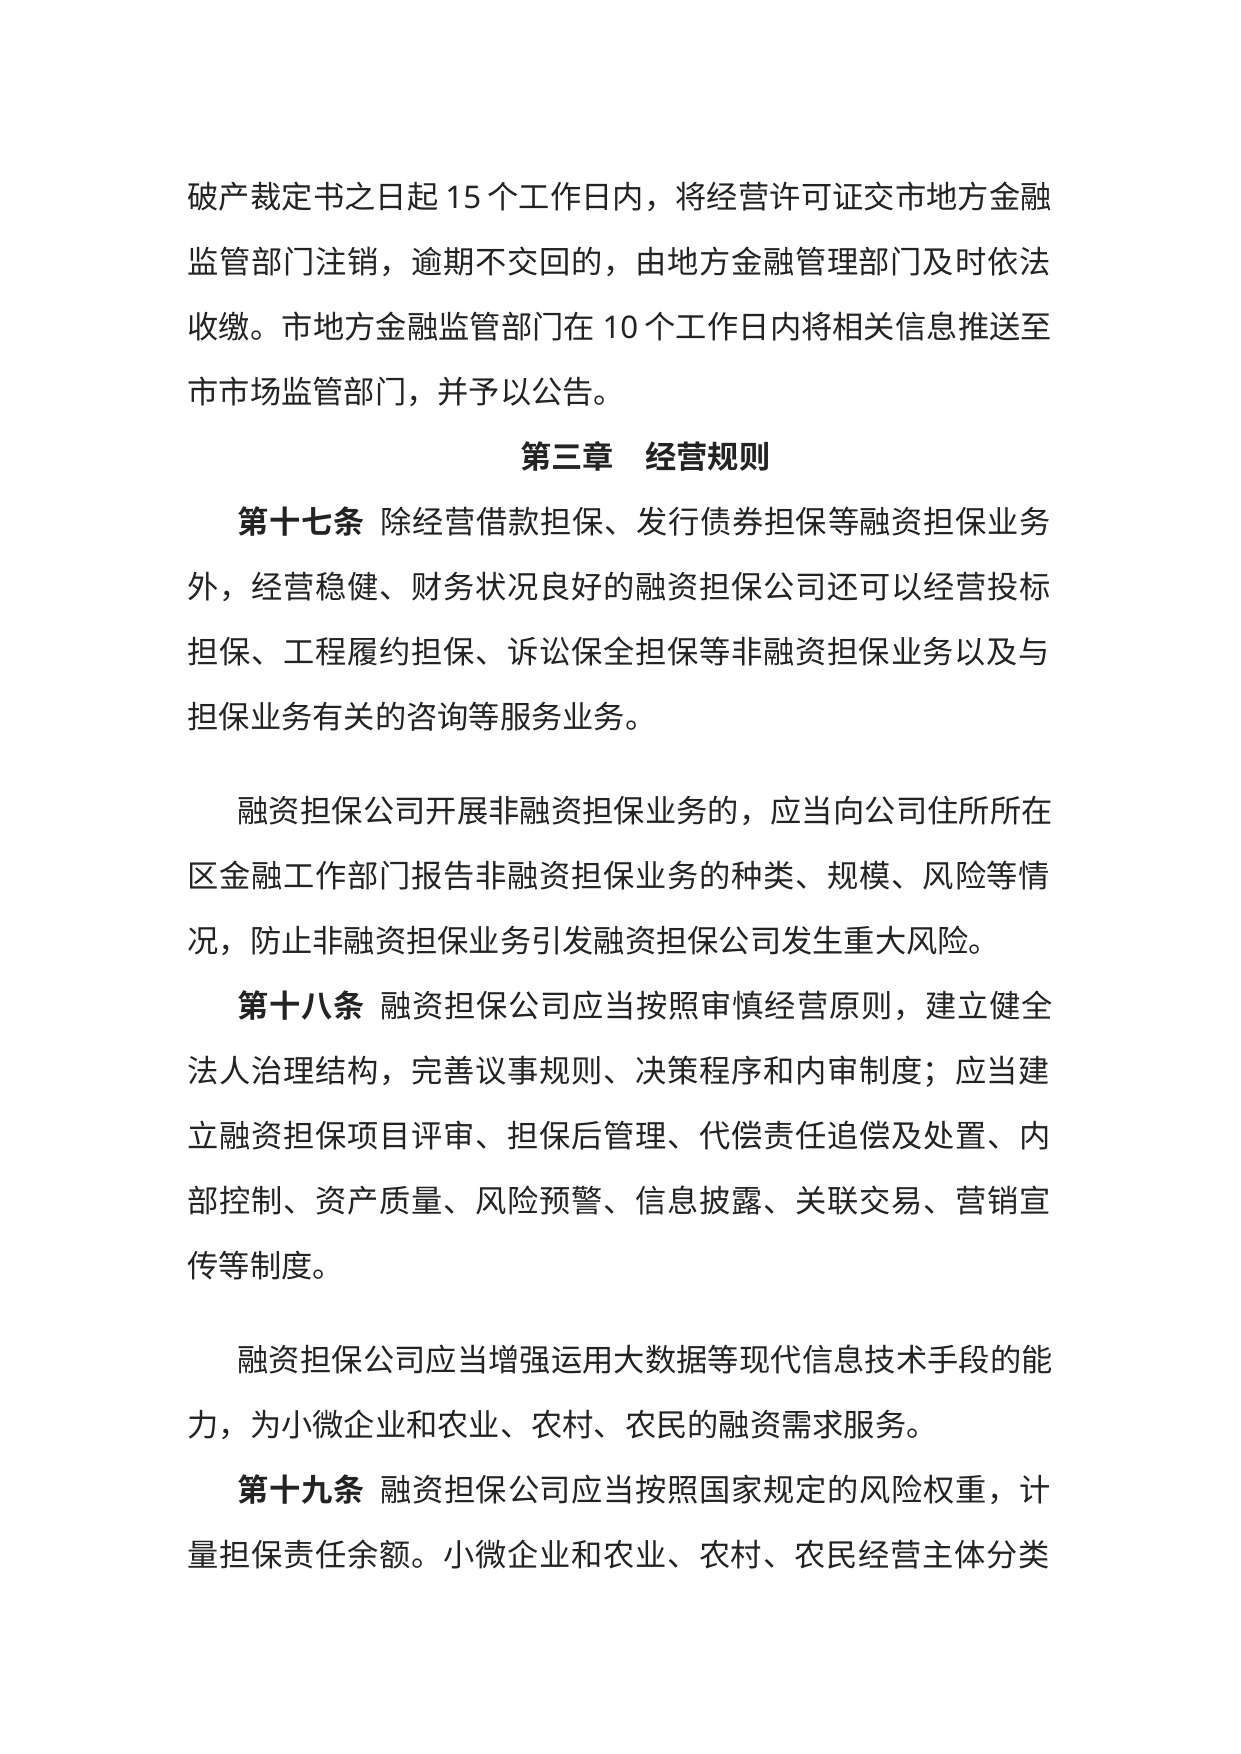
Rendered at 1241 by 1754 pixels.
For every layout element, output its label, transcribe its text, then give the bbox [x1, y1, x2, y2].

text 第十八条 融资担保公司应当按照审慎经营原则，建立健全法人治理结构，完善议事规则、决策程序和内审制度；应当建立融资担保项目评审、担保后管理、代偿责任追偿及处置、内部控制、资产质量、风险预警、信息披露、关联交易、营销宣传等制度。 [187, 971, 1053, 1296]
text 融资担保公司应当增强运用大数据等现代信息技术手段的能力，为小微企业和农业、农村、农民的融资需求服务。 [187, 1326, 1053, 1456]
text 融资担保公司开展非融资担保业务的，应当向公司住所所在区金融工作部门报告非融资担保业务的种类、规模、风险等情况，防止非融资担保业务引发融资担保公司发生重大风险。 [187, 776, 1053, 971]
text 第十七条 除经营借款担保、发行债券担保等融资担保业务外，经营稳健、财务状况良好的融资担保公司还可以经营投标担保、工程履约担保、诉讼保全担保等非融资担保业务以及与担保业务有关的咨询等服务业务。 [187, 487, 1053, 747]
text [187, 1456, 1053, 1586]
text 第三章 经营规则 [187, 422, 1053, 487]
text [187, 162, 1053, 422]
